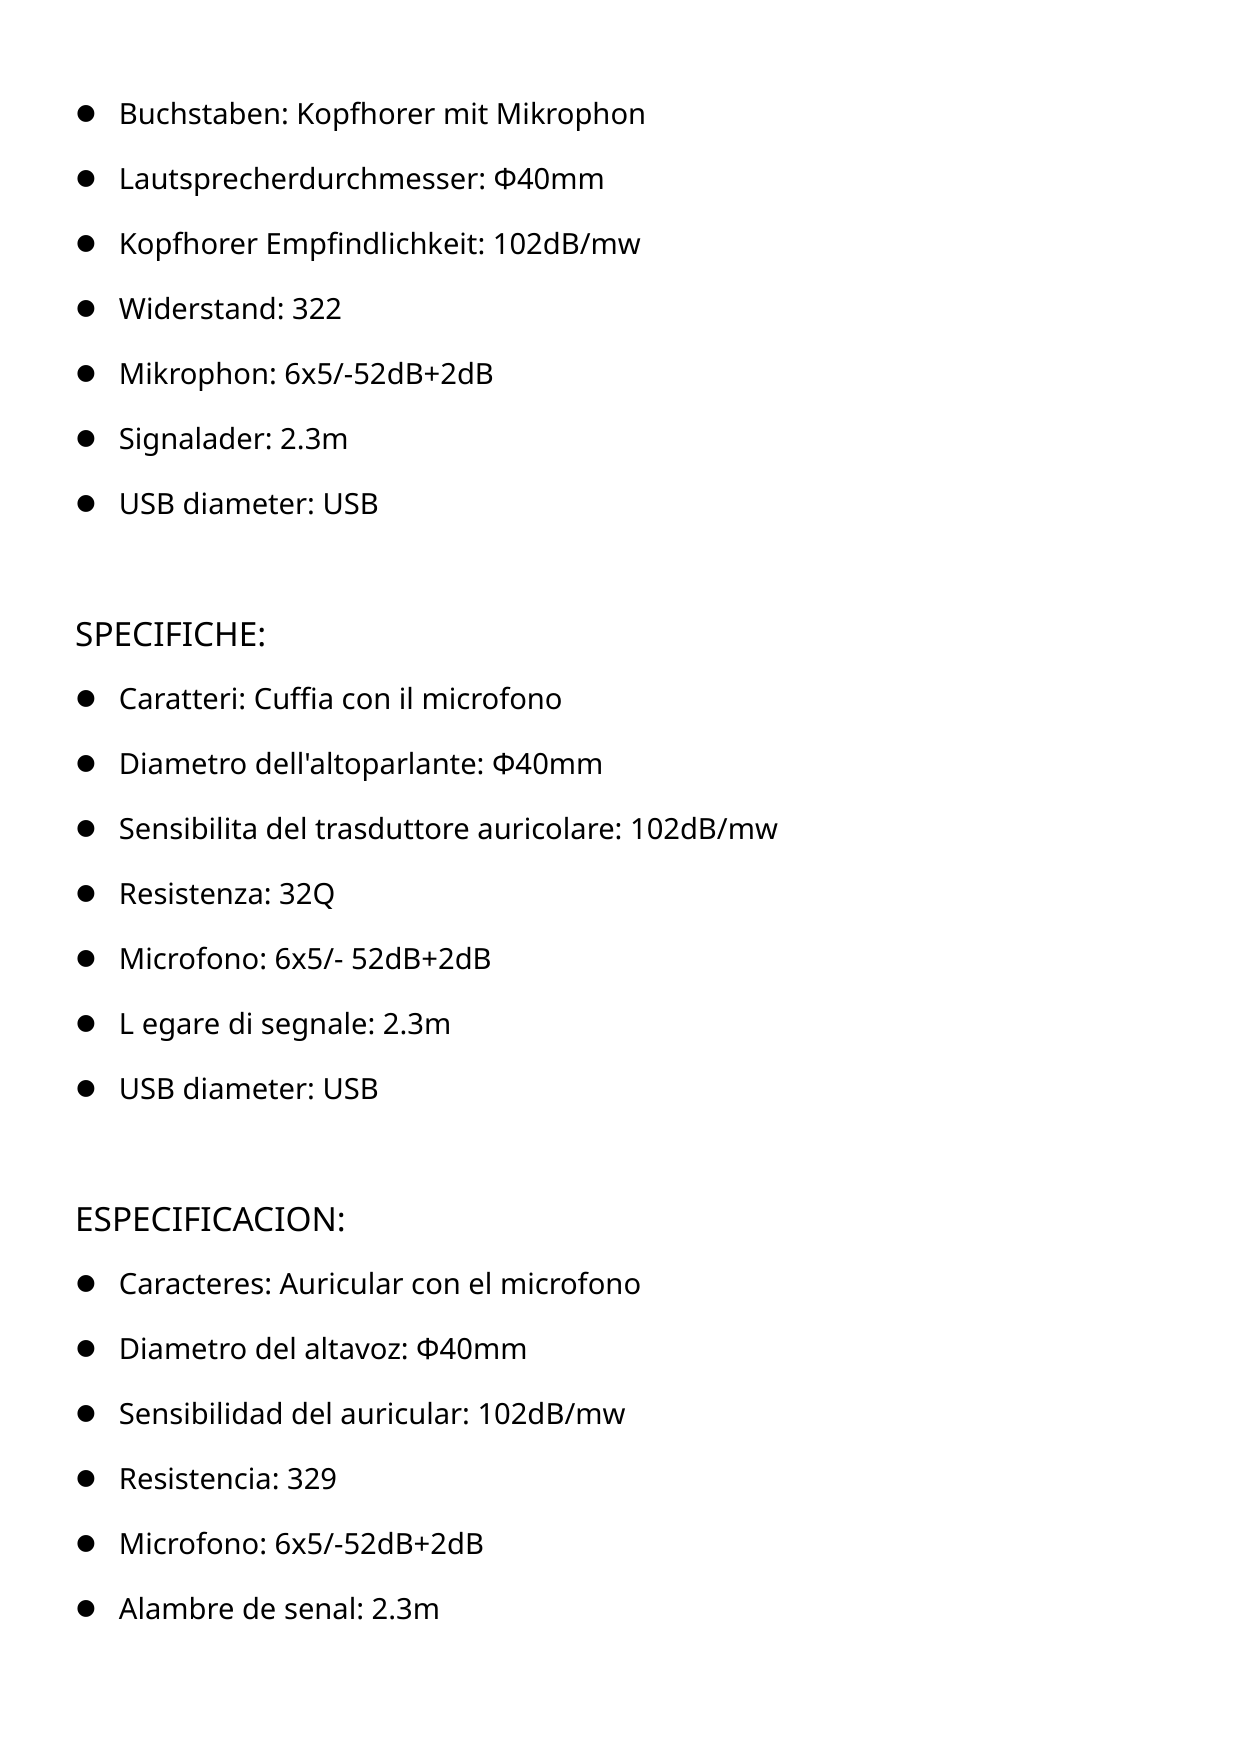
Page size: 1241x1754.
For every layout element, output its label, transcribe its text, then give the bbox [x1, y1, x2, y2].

list Caratteri: Cuffia con il microfono [75, 666, 1165, 731]
list Sensibilita del trasduttore auricolare: 102dB/mw [75, 796, 1165, 861]
list Widerstand: 322 [75, 276, 1165, 341]
list Buchstaben: Kopfhorer mit Mikrophon [75, 81, 1165, 146]
list Signalader: 2.3m [75, 406, 1165, 471]
text SPECIFICHE: [75, 601, 1165, 666]
list Lautsprecherdurchmesser: Ф40mm [75, 146, 1165, 211]
list Microfono: 6x5/-52dB+2dB [75, 1511, 1165, 1576]
list Resistenza: 32Q [75, 861, 1165, 926]
list L egare di segnale: 2.3m [75, 991, 1165, 1056]
list Diametro dell'altoparlante: Ф40mm [75, 731, 1165, 796]
text ESPECIFICACION: [75, 1186, 1165, 1251]
list Resistencia: 329 [75, 1446, 1165, 1511]
list Microfono: 6x5/- 52dB+2dB [75, 926, 1165, 991]
list USB diameter: USB [75, 471, 1165, 536]
list Caracteres: Auricular con el microfono [75, 1251, 1165, 1316]
list Kopfhorer Empfindlichkeit: 102dB/mw [75, 211, 1165, 276]
list Diametro del altavoz: Ф40mm [75, 1316, 1165, 1381]
list Alambre de senal: 2.3m [75, 1576, 1165, 1641]
list USB diameter: USB [75, 1056, 1165, 1121]
list Mikrophon: 6x5/-52dB+2dB [75, 341, 1165, 406]
list Sensibilidad del auricular: 102dB/mw [75, 1381, 1165, 1446]
